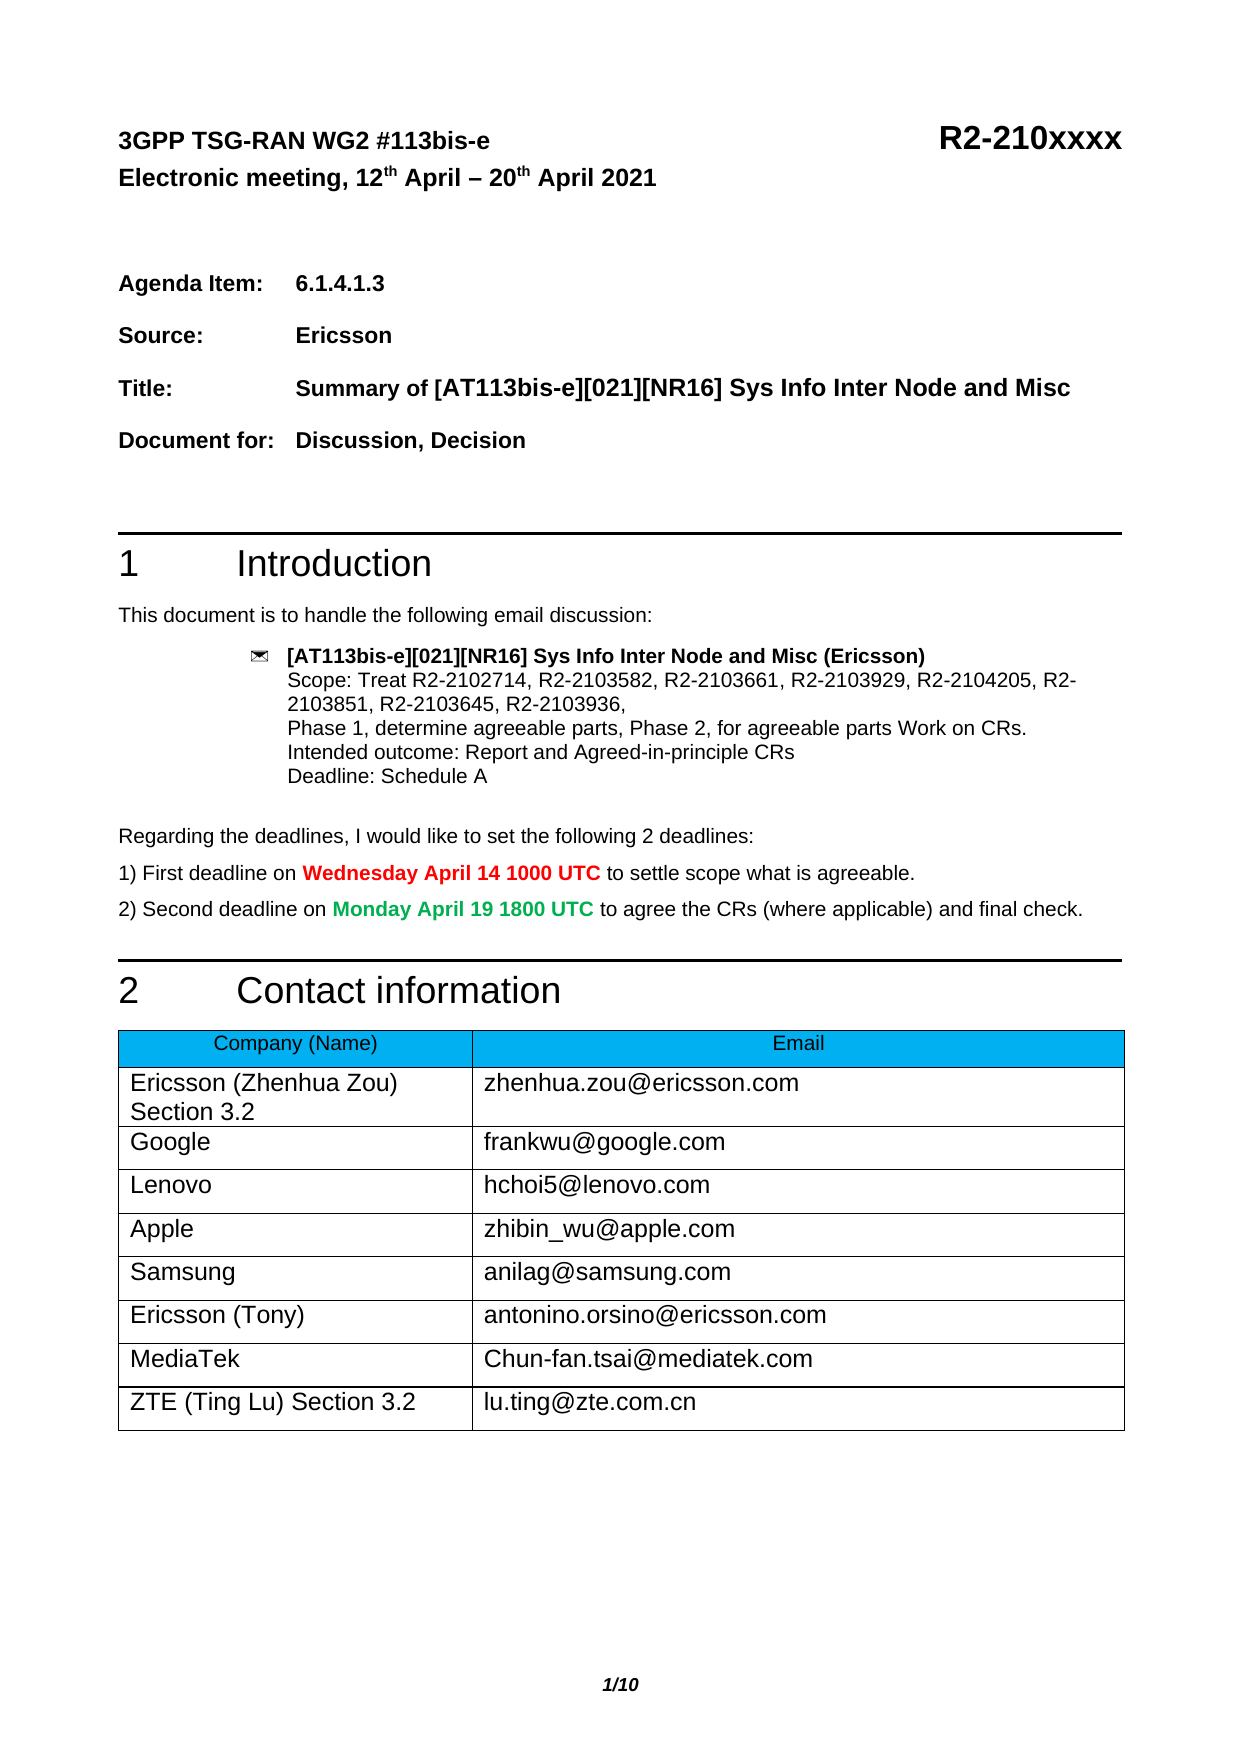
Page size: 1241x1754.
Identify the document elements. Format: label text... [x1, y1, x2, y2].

text Phase 1, determine agreeable parts, Phase 2, for agreeable parts Work on CRs. [249, 716, 1122, 740]
table_cell anilag@samsung.com [473, 1257, 1124, 1299]
table_cell hchoi5@lenovo.com [473, 1170, 1124, 1213]
text Source: Ericsson [118, 322, 1122, 348]
text Electronic meeting, 12th April – 20th April 2021 [118, 163, 1122, 192]
table_cell Ericsson (Tony) [119, 1301, 472, 1343]
text [AT113bis-e][021][NR16] Sys Info Inter Node and Misc (Ericsson) [249, 644, 1122, 668]
table_cell Apple [119, 1214, 472, 1256]
table_header Company (Name) [119, 1031, 472, 1067]
text This document is to handle the following email discussion: [118, 603, 1122, 627]
text Regarding the deadlines, I would like to set the following 2 deadlines: [118, 824, 1122, 848]
table_cell Lenovo [119, 1170, 472, 1213]
table_cell zhenhua.zou@ericsson.com [473, 1068, 1124, 1126]
subtitle 1 Introduction [118, 535, 1122, 584]
table_cell ZTE (Ting Lu) Section 3.2 [119, 1388, 472, 1430]
table_cell Google [119, 1127, 472, 1169]
text 2) Second deadline on Monday April 19 1800 UTC to agree the CRs (where applicable) and final check. [118, 897, 1122, 921]
table_cell zhibin_wu@apple.com [473, 1214, 1124, 1256]
table_cell Samsung [119, 1257, 472, 1299]
table_cell MediaTek [119, 1344, 472, 1386]
table_header Email [473, 1031, 1124, 1067]
text Agenda Item: 6.1.4.1.3 [118, 270, 1122, 297]
table_cell frankwu@google.com [473, 1127, 1124, 1169]
table_cell Chun-fan.tsai@mediatek.com [473, 1344, 1124, 1386]
text 1) First deadline on Wednesday April 14 1000 UTC to settle scope what is agreeable. [118, 861, 1122, 884]
text Title: Summary of [AT113bis-e][021][NR16] Sys Info Inter Node and Misc [118, 373, 1122, 402]
text 3GPP TSG-RAN WG2 #113bis-e R2-210xxxx [118, 118, 1122, 157]
text Scope: Treat R2-2102714, R2-2103582, R2-2103661, R2-2103929, R2-2104205, R2-2103851, R2-2103645, R2-2103936, [249, 668, 1122, 716]
text Document for: Discussion, Decision [118, 427, 1122, 453]
text Deadline: Schedule A [249, 764, 1122, 788]
subtitle 2 Contact information [118, 962, 1122, 1011]
table_cell lu.ting@zte.com.cn [473, 1388, 1124, 1430]
text Intended outcome: Report and Agreed-in-principle CRs [249, 740, 1122, 764]
table_cell Ericsson (Zhenhua Zou) Section 3.2 [119, 1068, 472, 1126]
table_cell antonino.orsino@ericsson.com [473, 1301, 1124, 1343]
